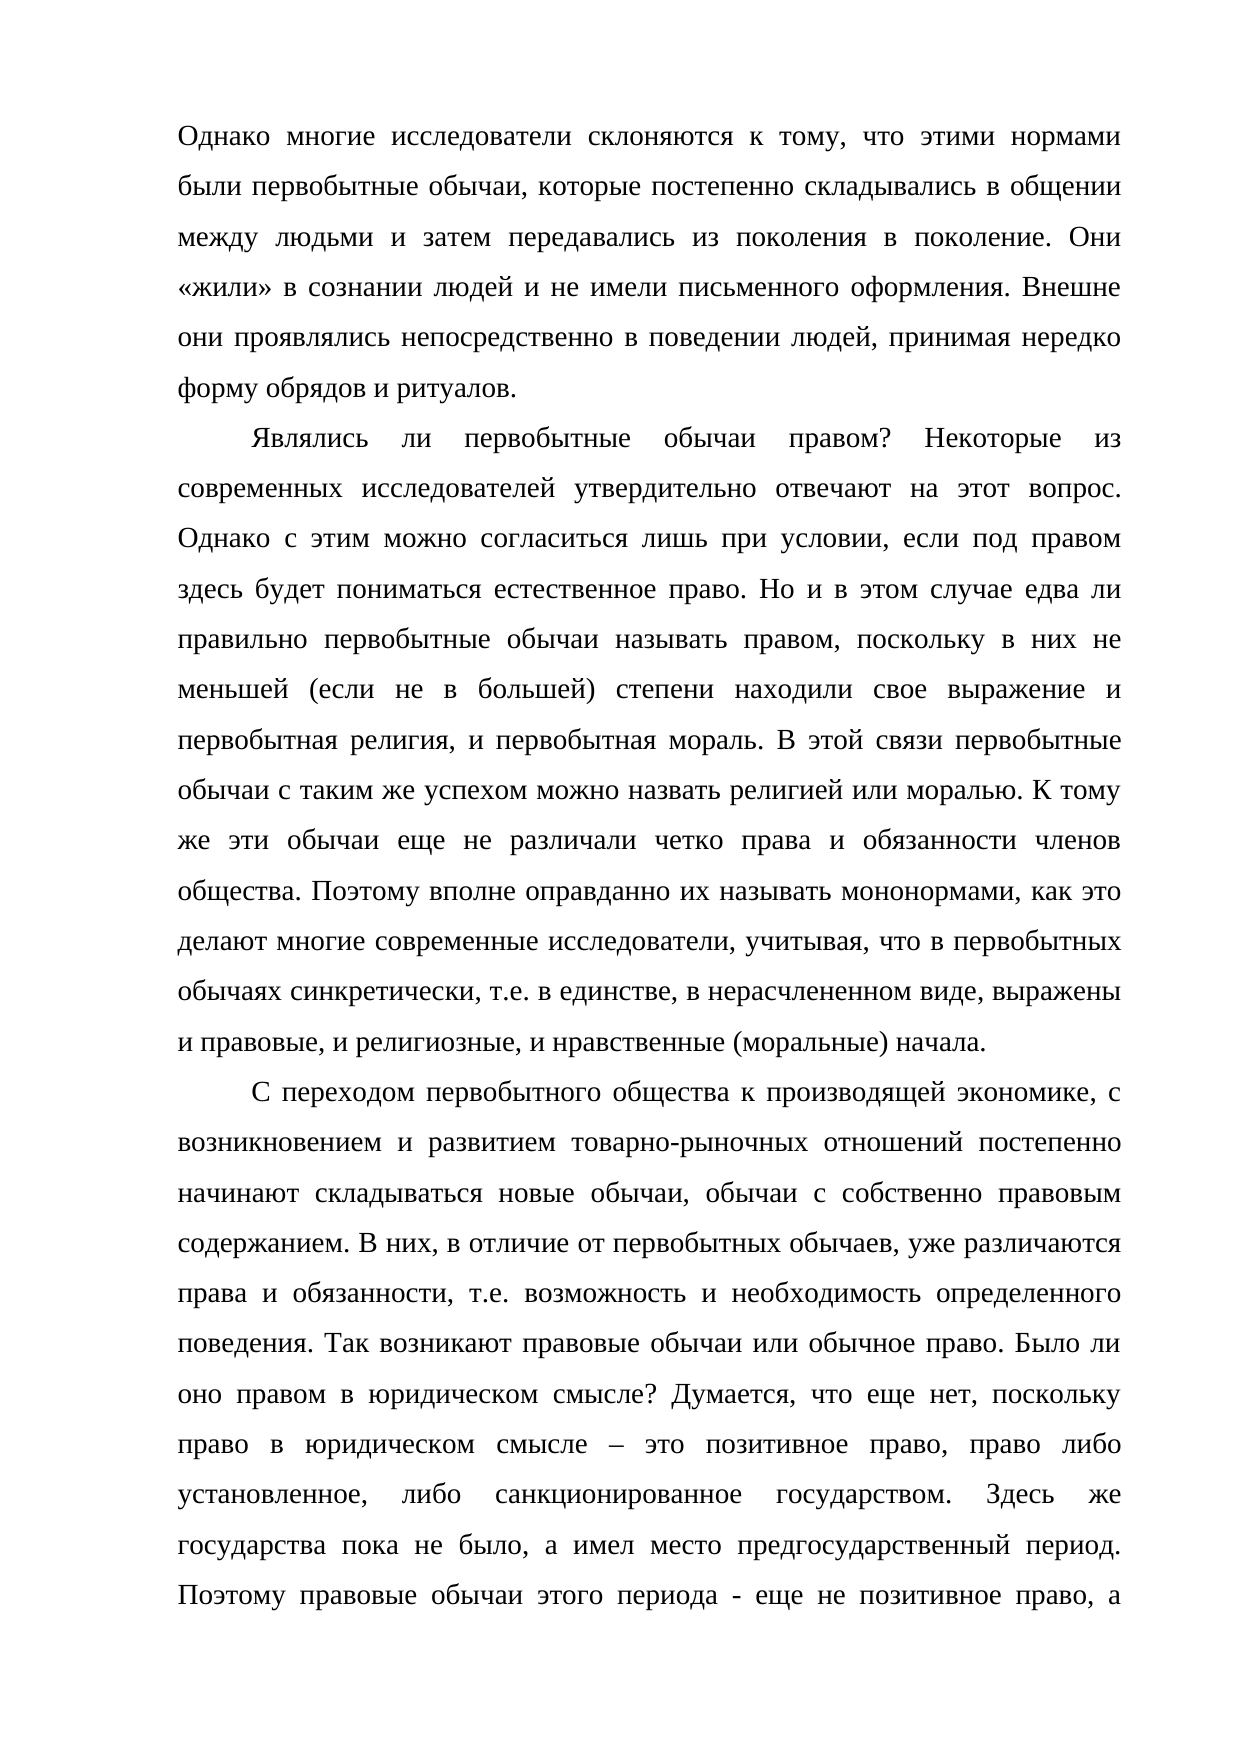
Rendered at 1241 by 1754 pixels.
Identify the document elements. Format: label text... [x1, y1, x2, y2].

text Являлись ли первобытные обычаи правом? Некоторые из современных исследователей утвердительно отвечают на этот вопрос. Однако с этим можно согласиться лишь при условии, если под правом здесь будет пониматься естественное право. Но и в этом случае едва ли правильно первобытные обычаи называть правом, поскольку в них не меньшей (если не в большей) степени находили свое выражение и первобытная религия, и первобытная мораль. В этой связи первобытные обычаи с таким же успехом можно назвать религией или моралью. К тому же эти обычаи еще не различали четко права и обязанности членов общества. Поэтому вполне оправданно их называть мононормами, как это делают многие современные исследователи, учитывая, что в первобытных обычаях синкретически, т.е. в единстве, в нерасчлененном виде, выражены и правовые, и религиозные, и нравственные (моральные) начала. [177, 420, 1122, 1057]
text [177, 118, 1122, 403]
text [177, 1074, 1122, 1611]
